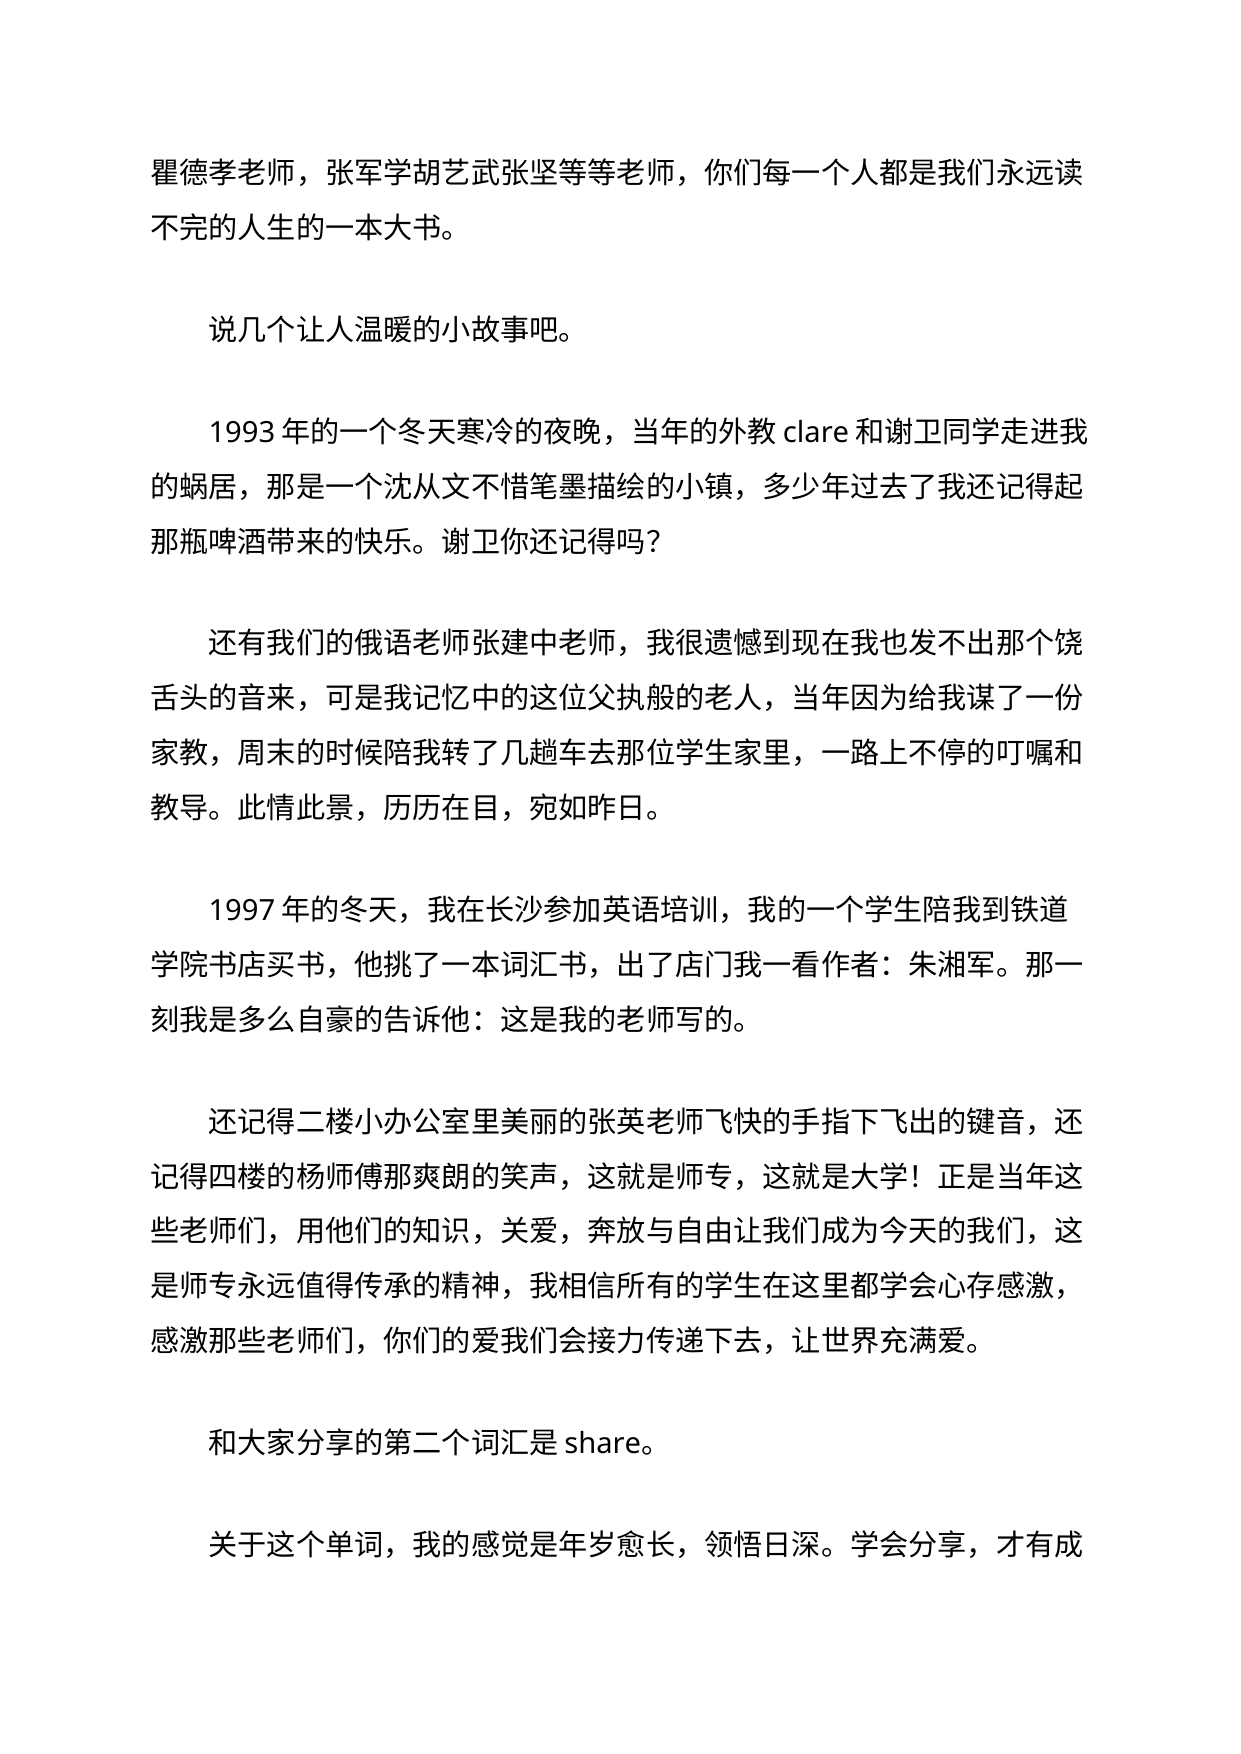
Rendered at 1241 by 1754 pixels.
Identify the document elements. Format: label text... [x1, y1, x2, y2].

text 说几个让人温暖的小故事吧。 [150, 307, 1090, 349]
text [150, 150, 1090, 247]
text 还记得二楼小办公室里美丽的张英老师飞快的手指下飞出的键音，还记得四楼的杨师傅那爽朗的笑声，这就是师专，这就是大学！正是当年这些老师们，用他们的知识，关爱，奔放与自由让我们成为今天的我们，这是师专永远值得传承的精神，我相信所有的学生在这里都学会心存感激，感激那些老师们，你们的爱我们会接力传递下去，让世界充满爱。 [150, 1098, 1090, 1360]
text 还有我们的俄语老师张建中老师，我很遗憾到现在我也发不出那个饶舌头的音来，可是我记忆中的这位父执般的老人，当年因为给我谋了一份家教，周末的时候陪我转了几趟车去那位学生家里，一路上不停的叮嘱和教导。此情此景，历历在目，宛如昨日。 [150, 620, 1090, 827]
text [150, 1522, 1090, 1564]
text 1997年的冬天，我在长沙参加英语培训，我的一个学生陪我到铁道学院书店买书，他挑了一本词汇书，出了店门我一看作者：朱湘军。那一刻我是多么自豪的告诉他：这是我的老师写的。 [150, 887, 1090, 1039]
text 1993年的一个冬天寒冷的夜晚，当年的外教clare和谢卫同学走进我的蜗居，那是一个沈从文不惜笔墨描绘的小镇，多少年过去了我还记得起那瓶啤酒带来的快乐。谢卫你还记得吗？ [150, 408, 1090, 561]
text 和大家分享的第二个词汇是share。 [150, 1419, 1090, 1462]
